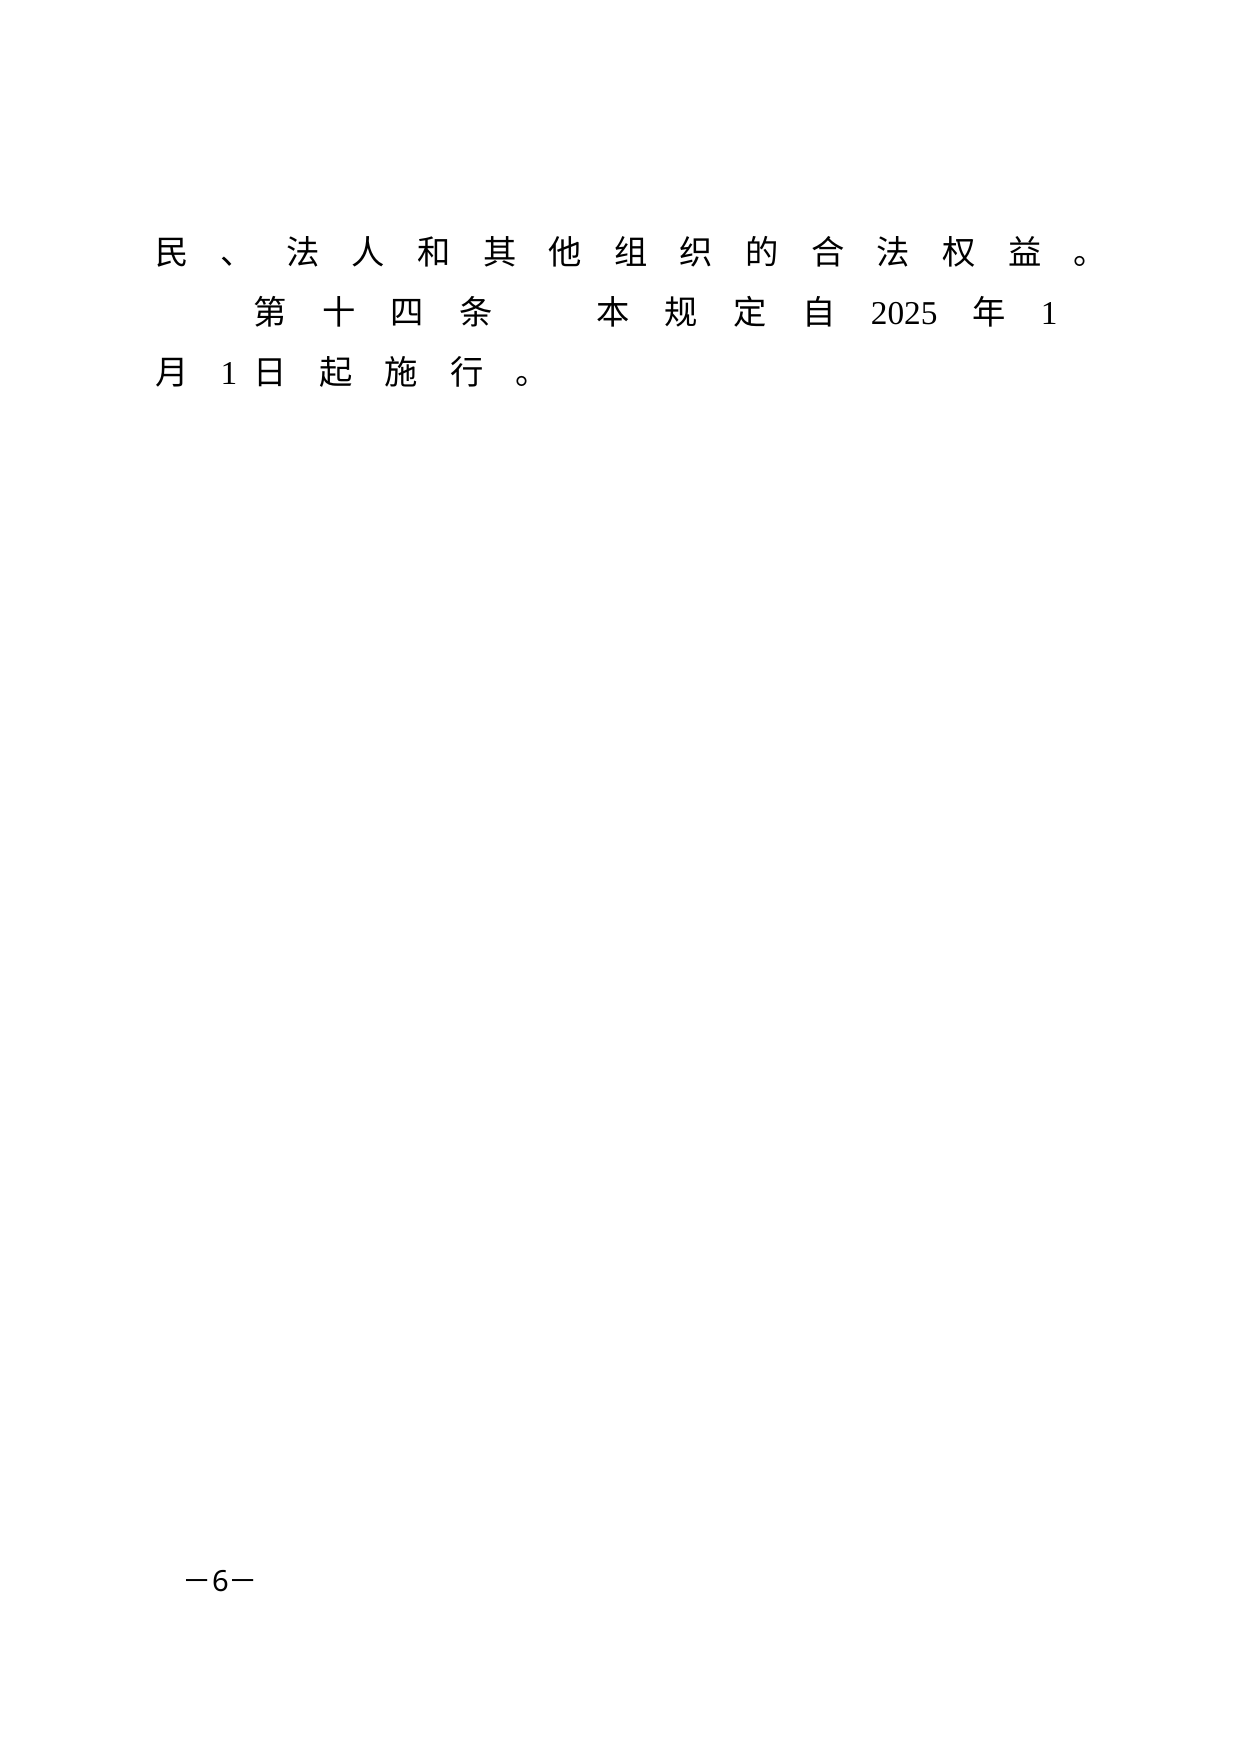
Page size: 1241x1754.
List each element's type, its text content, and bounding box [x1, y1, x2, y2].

text 行政机关开展综合查一次，应当依法规范履行职责，保障公民、法人和其他组织的合法权益。 [155, 219, 1073, 280]
text 第十四条 本规定自2025年1月1日起施行。 [155, 280, 1073, 400]
